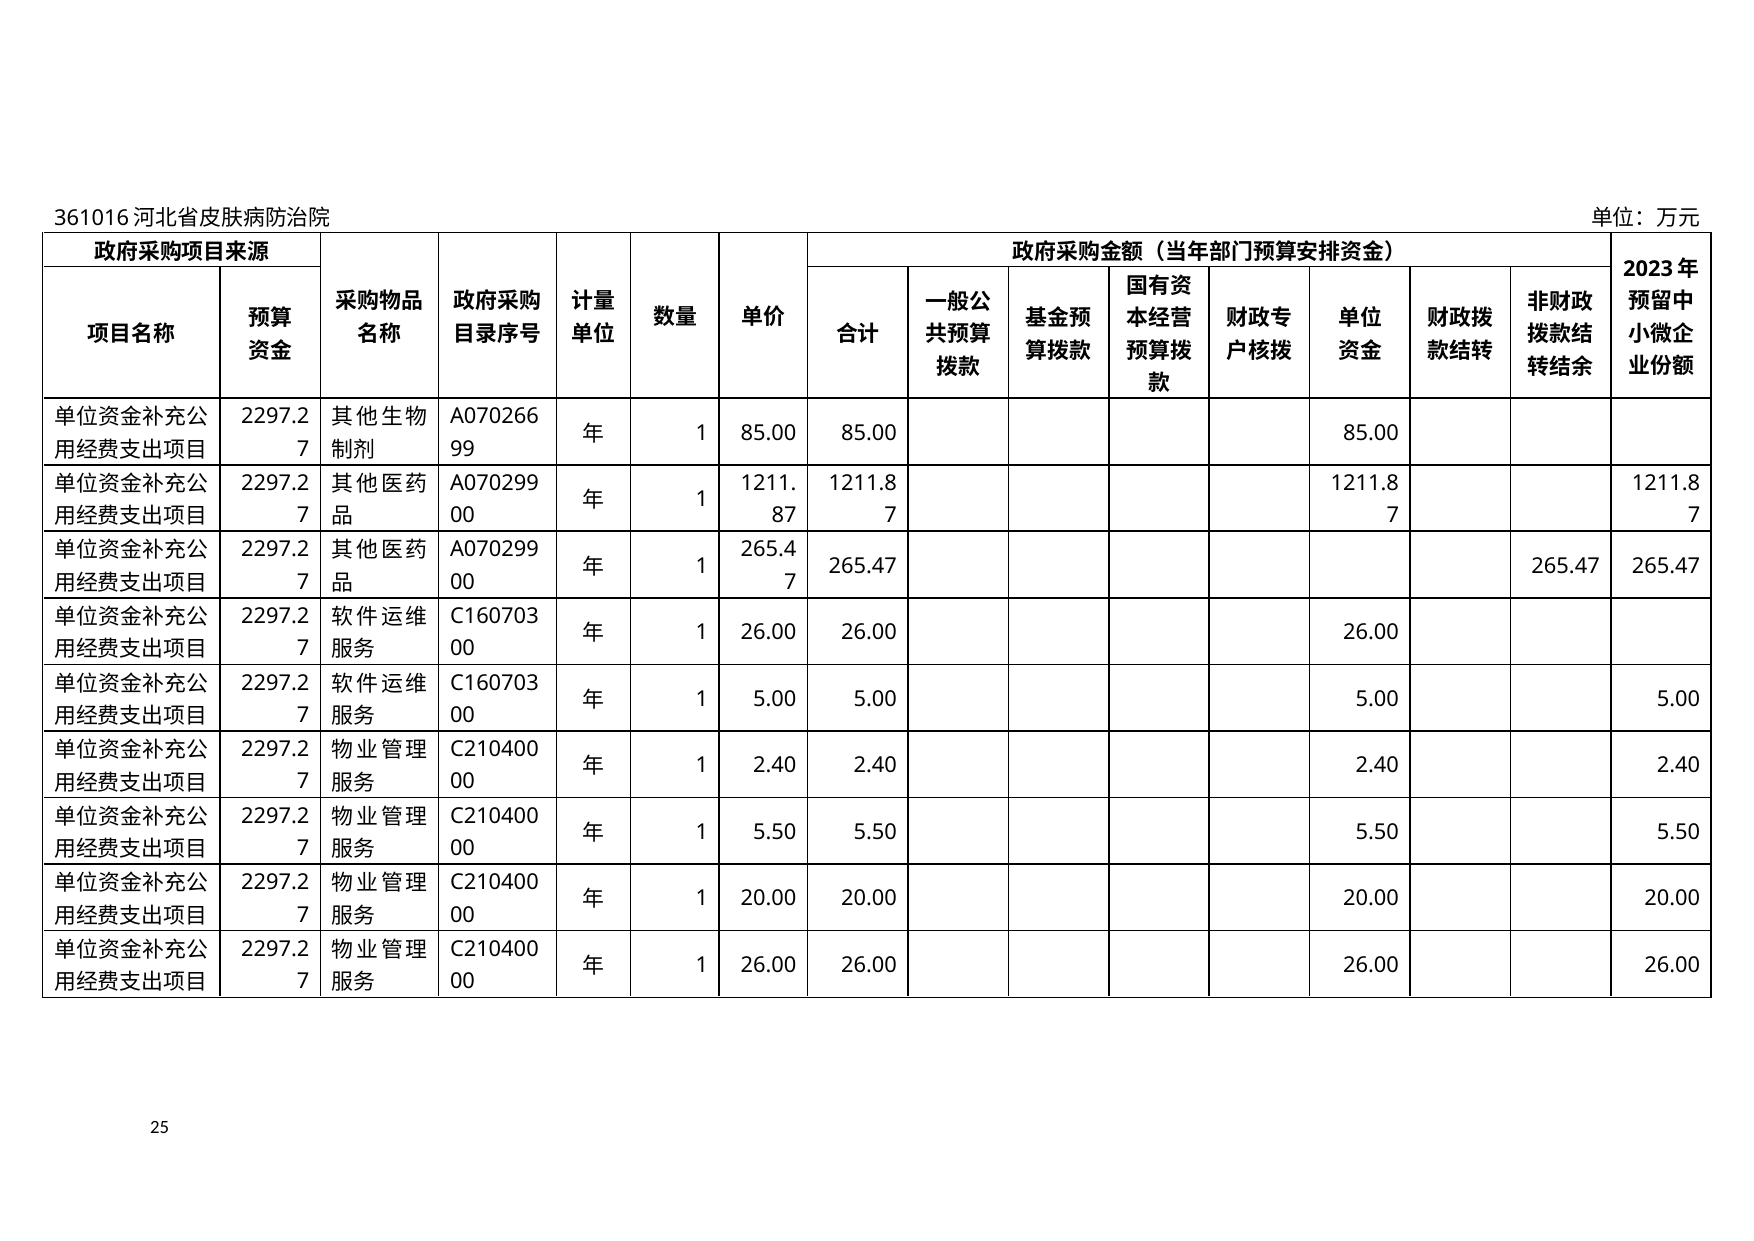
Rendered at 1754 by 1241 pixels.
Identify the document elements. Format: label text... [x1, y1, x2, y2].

table_cell 财政专户核拨 [1210, 267, 1309, 397]
table_cell 26.00 [808, 931, 907, 996]
table_cell 2023年 预留中 小微企 业份额 [1612, 233, 1710, 397]
table_cell 2297.27 [221, 599, 320, 663]
table_cell 年 [557, 865, 630, 930]
table_cell 20.00 [1310, 865, 1409, 930]
table_cell [1210, 399, 1309, 464]
table_cell 年 [557, 931, 630, 996]
table_cell 1 [631, 599, 718, 663]
table_cell 2297.27 [221, 399, 320, 464]
table_cell 年 [557, 665, 630, 730]
table_cell 政府采购项目来源 [43, 233, 320, 266]
table_cell C16070300 [439, 665, 556, 730]
table_cell 年 [557, 532, 630, 597]
table_cell 20.00 [808, 865, 907, 930]
table_cell 非财政 拨款结 转结余 [1511, 267, 1610, 397]
table_cell [1009, 732, 1108, 797]
table_cell 26.00 [1612, 931, 1710, 996]
table_cell 85.00 [808, 399, 907, 464]
table_cell 单价 [720, 233, 807, 397]
table_cell [1009, 865, 1108, 930]
table_cell [909, 665, 1008, 730]
table_cell 年 [557, 732, 630, 797]
table_cell 软件运维服务 [321, 599, 438, 663]
table_cell 数量 [631, 233, 718, 397]
table_cell 年 [557, 399, 630, 464]
table_cell [1110, 732, 1208, 797]
table_cell 26.00 [1310, 931, 1409, 996]
table_cell [1411, 931, 1510, 996]
table_cell [909, 865, 1008, 930]
table_cell 单位资金补充公用经费支出项目 [43, 598, 219, 663]
table_cell 物业管理服务 [321, 865, 438, 930]
table_cell 2297.27 [221, 466, 320, 530]
table_cell 5.50 [1612, 798, 1710, 863]
table_cell 85.00 [1310, 399, 1409, 464]
table_cell 2297.27 [221, 665, 320, 730]
table_cell [1009, 599, 1108, 663]
table_cell 预算 资金 [221, 267, 320, 397]
table_cell 2297.27 [221, 865, 320, 930]
table_cell 合计 [808, 267, 907, 397]
table_cell C21040000 [439, 732, 556, 797]
table_cell [1411, 865, 1510, 930]
table_cell 20.00 [1612, 865, 1710, 930]
table_cell 单位资金补充公用经费支出项目 [43, 931, 219, 996]
table_cell [1511, 798, 1610, 863]
table_cell 5.50 [1310, 798, 1409, 863]
table_cell 政府采购金额（当年部门预算安排资金） [808, 233, 1610, 266]
table_cell C21040000 [439, 798, 556, 863]
table_cell 1 [631, 399, 718, 464]
table_cell [909, 532, 1008, 597]
table_cell [1110, 532, 1208, 597]
table_cell C16070300 [439, 599, 556, 663]
table_cell [1511, 931, 1610, 996]
table_cell 2297.27 [221, 798, 320, 863]
table_cell [1210, 732, 1309, 797]
table_cell 2297.27 [221, 732, 320, 797]
table_cell 26.00 [1310, 599, 1409, 663]
table_cell 采购物品名称 [321, 233, 438, 397]
table_cell 1 [631, 798, 718, 863]
table_cell 1 [631, 466, 718, 530]
table_cell [1612, 599, 1710, 663]
table_cell 单位资金补充公用经费支出项目 [43, 665, 219, 730]
table_cell 85.00 [720, 399, 807, 464]
table_cell 26.00 [720, 931, 807, 996]
table_cell [1411, 399, 1510, 464]
table_cell 财政拨 款结转 [1411, 267, 1510, 397]
table_cell 一般公共预算拨款 [909, 267, 1008, 397]
table_cell [909, 732, 1008, 797]
table_cell [1511, 865, 1610, 930]
table_cell [1009, 466, 1108, 530]
table_cell [909, 931, 1008, 996]
table_cell [1411, 599, 1510, 663]
table_cell 单位 资金 [1310, 267, 1409, 397]
table_cell [1009, 798, 1108, 863]
table_cell 年 [557, 466, 630, 530]
table_cell 2.40 [720, 732, 807, 797]
table_cell 其他生物制剂 [321, 399, 438, 464]
table_cell [1210, 665, 1309, 730]
table_cell 2.40 [1310, 732, 1409, 797]
table_cell 1 [631, 532, 718, 597]
table_cell 1 [631, 665, 718, 730]
table_cell 5.00 [808, 665, 907, 730]
table_cell 1211.87 [808, 466, 907, 530]
table_cell 5.00 [720, 665, 807, 730]
table_cell [1009, 532, 1108, 597]
table_cell [1511, 599, 1610, 663]
table_cell [1210, 931, 1309, 996]
table_cell 单位资金补充公用经费支出项目 [43, 864, 219, 930]
table_cell 年 [557, 798, 630, 863]
table_cell 项目名称 [43, 267, 219, 397]
table_cell 1211.87 [1612, 466, 1710, 530]
table_cell 单位资金补充公用经费支出项目 [43, 531, 219, 597]
table_cell [1110, 399, 1208, 464]
table_cell [1411, 798, 1510, 863]
table_cell 26.00 [720, 599, 807, 663]
table_cell 26.00 [808, 599, 907, 663]
table_cell 物业管理服务 [321, 798, 438, 863]
table_cell [1009, 931, 1108, 996]
table_cell 计量 单位 [557, 233, 630, 397]
table_cell [1511, 665, 1610, 730]
table_cell 265.47 [808, 532, 907, 597]
table_cell [1612, 399, 1710, 464]
table_cell 2.40 [1612, 732, 1710, 797]
table_cell [1009, 665, 1108, 730]
table_cell 20.00 [720, 865, 807, 930]
table_cell [1411, 532, 1510, 597]
table_cell [1511, 399, 1610, 464]
table_cell [1110, 665, 1208, 730]
table_cell 单位资金补充公用经费支出项目 [43, 798, 219, 863]
table_cell 物业管理服务 [321, 931, 438, 996]
table_cell A07029900 [439, 532, 556, 597]
table_cell [1210, 798, 1309, 863]
table_cell 2297.27 [221, 931, 320, 996]
table_cell 软件运维服务 [321, 665, 438, 730]
table_cell [1210, 865, 1309, 930]
table_cell [1110, 466, 1208, 530]
table_cell 1 [631, 732, 718, 797]
table_cell 基金预算拨款 [1009, 267, 1108, 397]
table_cell 265.47 [1511, 532, 1610, 597]
table_cell [1210, 466, 1309, 530]
table_cell [1110, 798, 1208, 863]
table_cell 265.47 [1612, 532, 1710, 597]
table_cell [1009, 399, 1108, 464]
table_cell 国有资本经营预算拨款 [1110, 267, 1208, 397]
table_cell A07026699 [439, 399, 556, 464]
table_cell 265.47 [720, 532, 807, 597]
table_cell 1211.87 [1310, 466, 1409, 530]
table_cell [909, 798, 1008, 863]
table_cell 5.00 [1612, 665, 1710, 730]
table_cell C21040000 [439, 865, 556, 930]
table_cell 2.40 [808, 732, 907, 797]
table_cell [1411, 665, 1510, 730]
table_cell 其他医药品 [321, 532, 438, 597]
table_cell 5.50 [720, 798, 807, 863]
table_cell 政府采购目录序号 [439, 233, 556, 397]
table_cell [1511, 732, 1610, 797]
table_cell 单位资金补充公用经费支出项目 [43, 465, 219, 530]
table_cell 单位资金补充公用经费支出项目 [43, 398, 219, 464]
table_cell [1110, 931, 1208, 996]
table_cell [1110, 865, 1208, 930]
table_cell 2297.27 [221, 532, 320, 597]
table_cell 1 [631, 931, 718, 996]
table_cell 5.00 [1310, 665, 1409, 730]
table_cell [909, 466, 1008, 530]
table_cell C21040000 [439, 931, 556, 996]
table_header 361016河北省皮肤病防治院 [43, 199, 807, 232]
table_cell [909, 399, 1008, 464]
table_cell [1411, 732, 1510, 797]
table_cell 其他医药品 [321, 466, 438, 530]
table_cell [1310, 532, 1409, 597]
table_cell [1110, 599, 1208, 663]
table_cell 1 [631, 865, 718, 930]
table_cell 5.50 [808, 798, 907, 863]
table_cell 1211.87 [720, 466, 807, 530]
table_cell [1411, 466, 1510, 530]
table_cell A07029900 [439, 466, 556, 530]
table_header 单位：万元 [808, 199, 1710, 232]
table_cell [1210, 599, 1309, 663]
table_cell [909, 599, 1008, 663]
table_cell 物业管理服务 [321, 732, 438, 797]
table_cell 年 [557, 599, 630, 663]
table_cell [1210, 532, 1309, 597]
table_cell 单位资金补充公用经费支出项目 [43, 731, 219, 797]
table_cell [1511, 466, 1610, 530]
